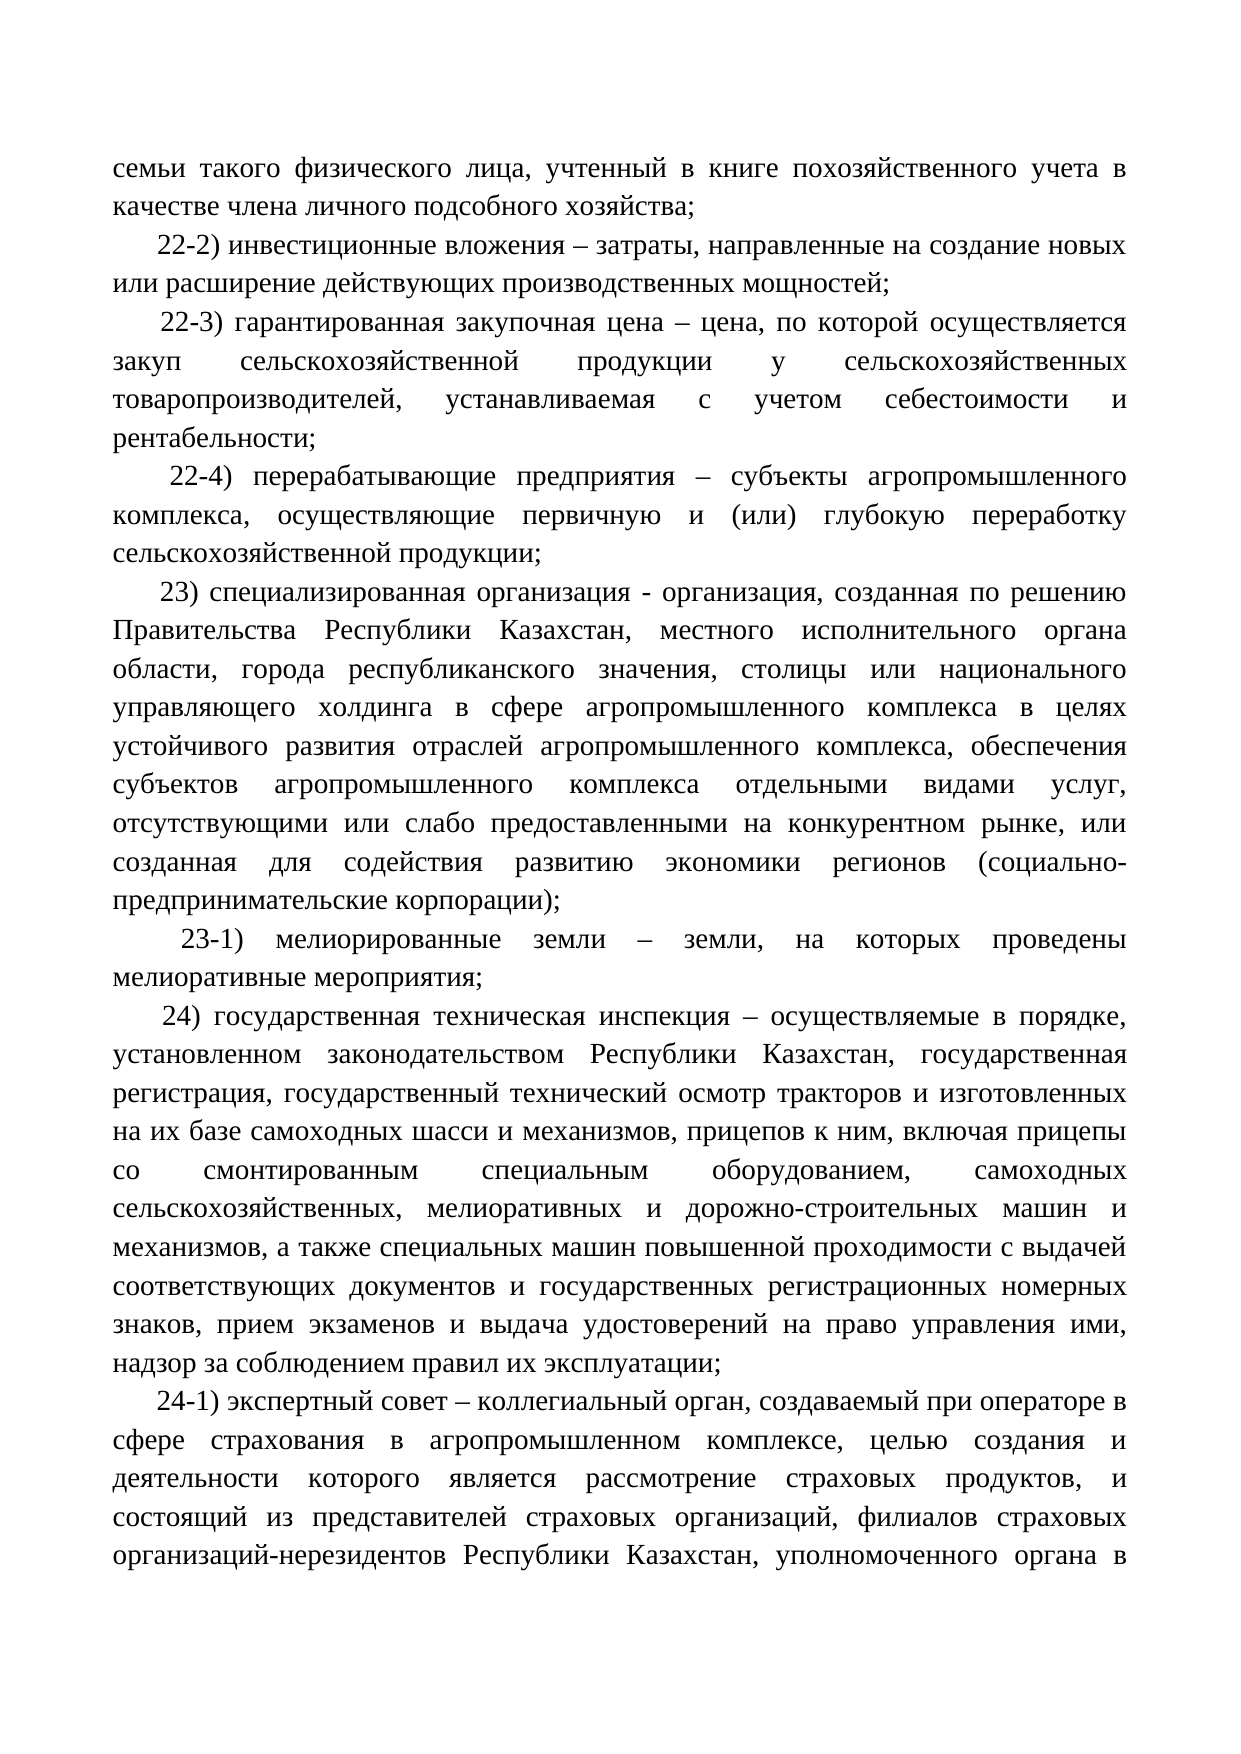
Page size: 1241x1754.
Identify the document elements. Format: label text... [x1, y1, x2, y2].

text 23-1) мелиорированные земли – земли, на которых проведены мелиоративные мероприятия; [112, 921, 1128, 993]
text 22-3) гарантированная закупочная цена – цена, по которой осуществляется закуп сельскохозяйственной продукции у сельскохозяйственных товаропроизводителей, устанавливаемая с учетом себестоимости и рентабельности; [112, 304, 1128, 453]
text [112, 150, 1128, 222]
text 22-2) инвестиционные вложения – затраты, направленные на создание новых или расширение действующих производственных мощностей; [112, 227, 1128, 299]
text 24) государственная техническая инспекция – осуществляемые в порядке, установленном законодательством Республики Казахстан, государственная регистрация, государственный технический осмотр тракторов и изготовленных на их базе самоходных шасси и механизмов, прицепов к ним, включая прицепы со смонтированным специальным оборудованием, самоходных сельскохозяйственных, мелиоративных и дорожно-строительных машин и механизмов, а также специальных машин повышенной проходимости с выдачей соответствующих документов и государственных регистрационных номерных знаков, прием экзаменов и выдача удостоверений на право управления ими, надзор за соблюдением правил их эксплуатации; [112, 998, 1128, 1378]
text 22-4) перерабатывающие предприятия – субъекты агропромышленного комплекса, осуществляющие первичную и (или) глубокую переработку сельскохозяйственной продукции; [112, 458, 1128, 569]
text 23) специализированная организация - организация, созданная по решению Правительства Республики Казахстан, местного исполнительного органа области, города республиканского значения, столицы или национального управляющего холдинга в сфере агропромышленного комплекса в целях устойчивого развития отраслей агропромышленного комплекса, обеспечения субъектов агропромышленного комплекса отдельными видами услуг, отсутствующими или слабо предоставленными на конкурентном рынке, или созданная для содействия развитию экономики регионов (социально-предпринимательские корпорации); [112, 574, 1128, 916]
